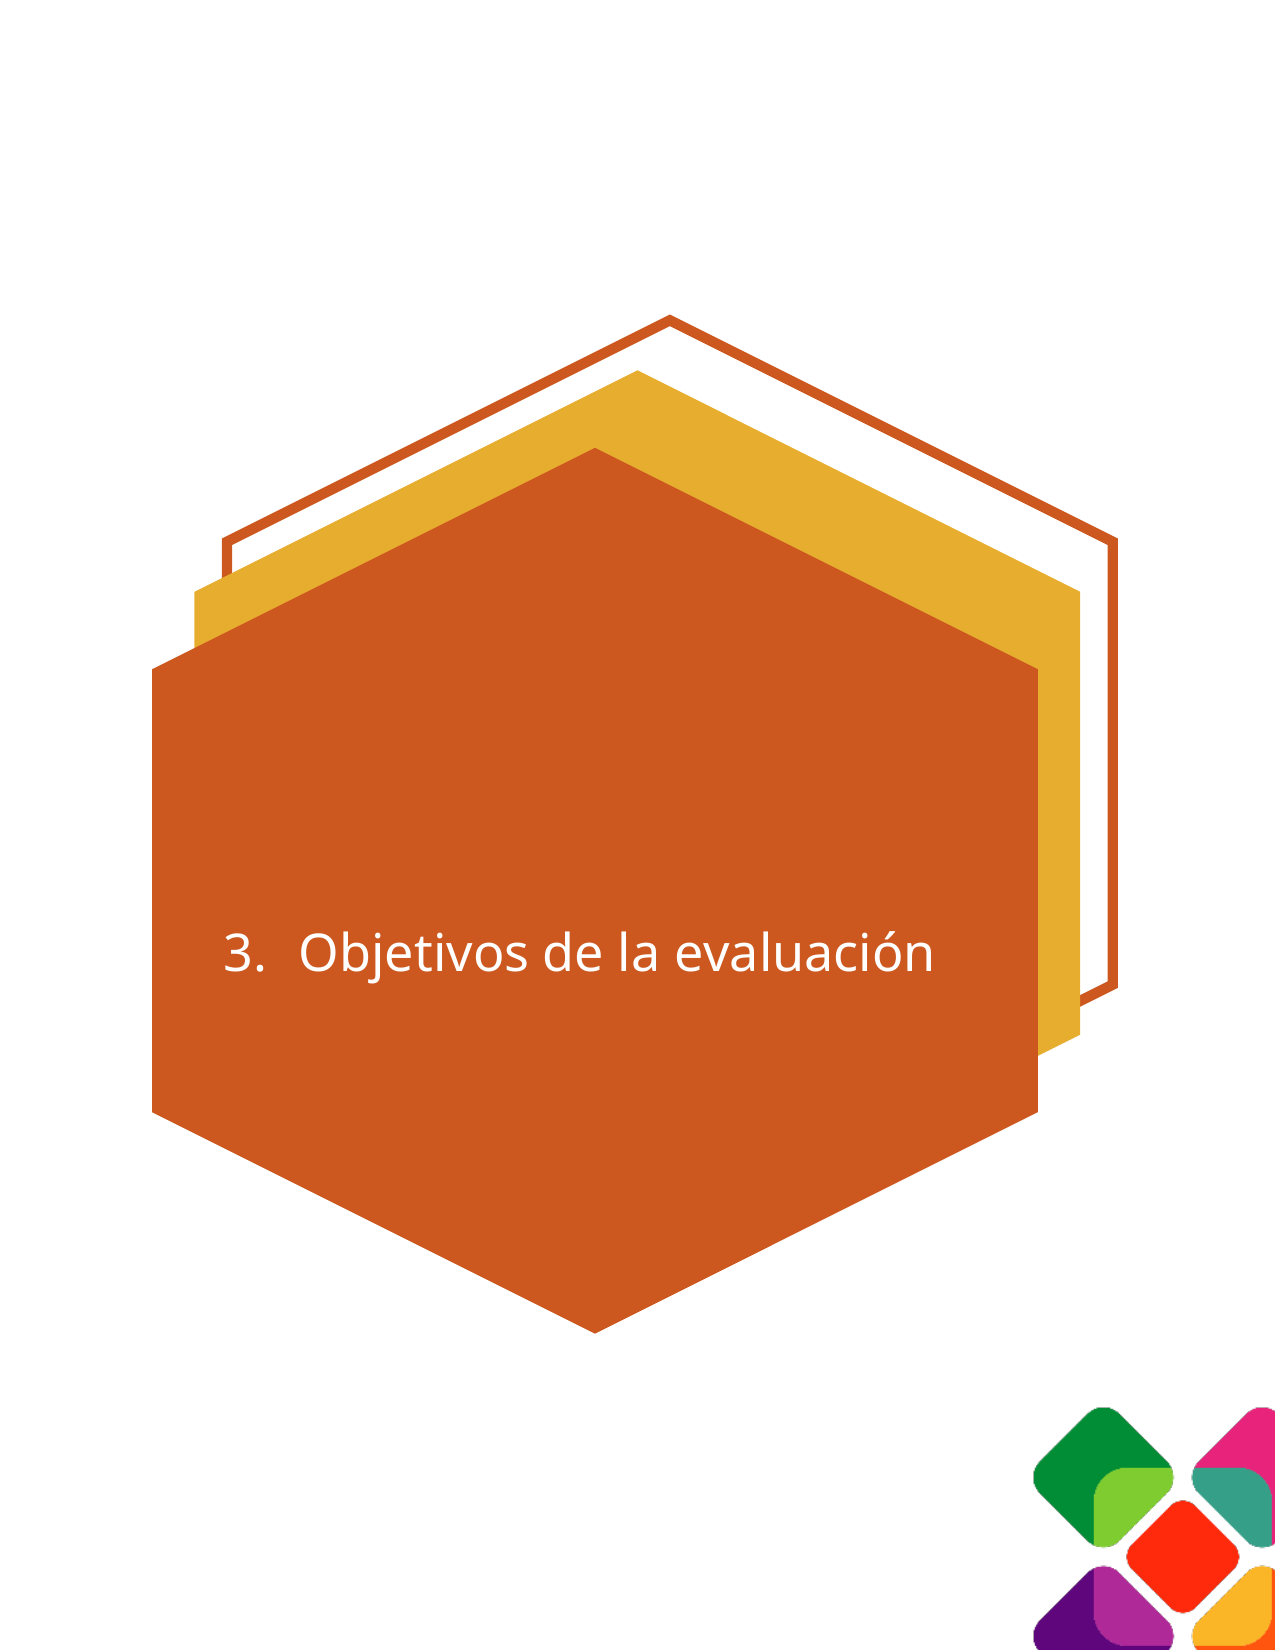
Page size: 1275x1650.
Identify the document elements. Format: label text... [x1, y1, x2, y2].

picture [1021, 1394, 1275, 1650]
subtitle Objetivos de la evaluación [215, 916, 945, 987]
